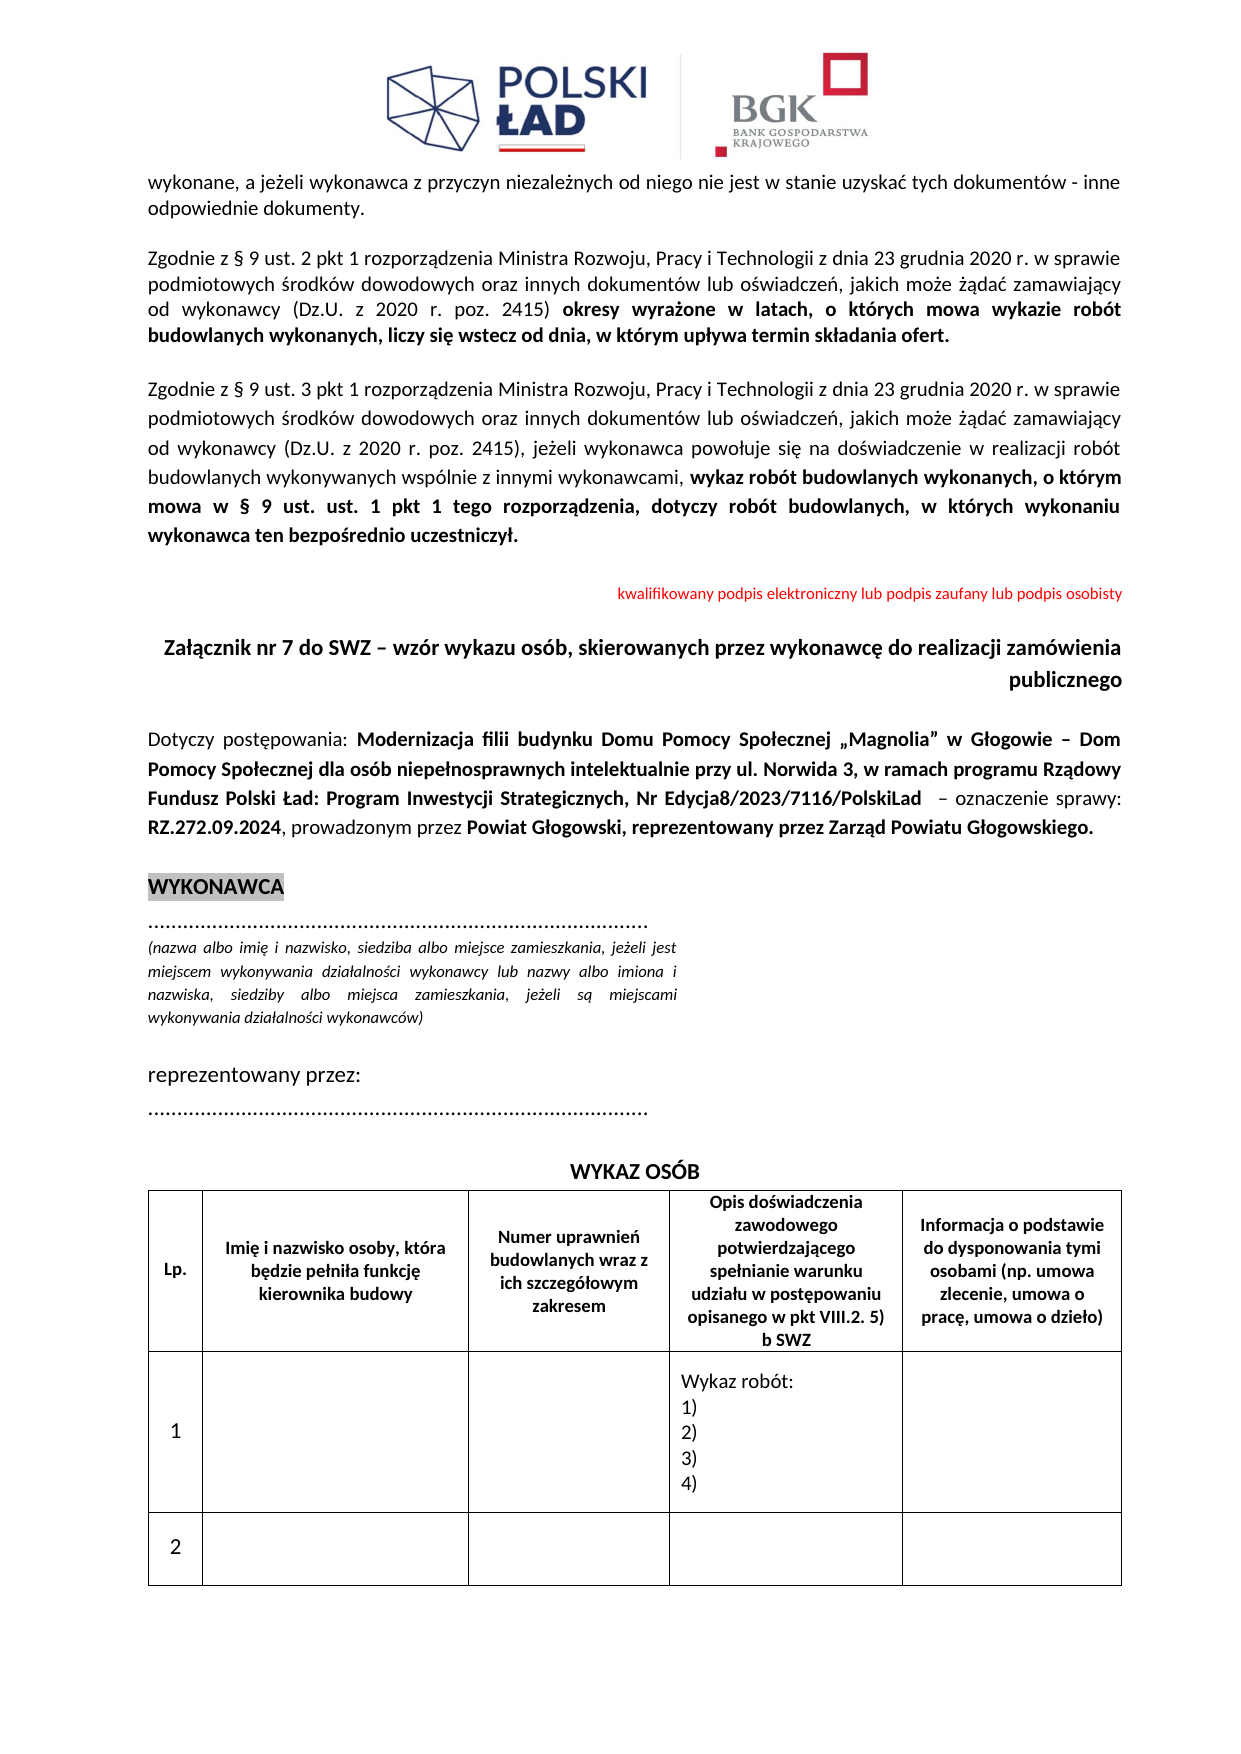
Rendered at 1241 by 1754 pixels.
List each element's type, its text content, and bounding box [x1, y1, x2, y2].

table_header Lp. [149, 1191, 202, 1351]
text (nazwa albo imię i nazwisko, siedziba albo miejsce zamieszkania, jeżeli jest miejscem wykonywania działalności wykonawcy lub nazwy albo imiona i nazwiska, siedziby albo miejsca zamieszkania, jeżeli są miejscami wykonywania działalności wykonawców) [148, 938, 679, 1028]
table_cell [469, 1513, 669, 1584]
text Zgodnie z § 9 ust. 2 pkt 1 rozporządzenia Ministra Rozwoju, Pracy i Technologii z dnia 23 grudnia 2020 r. w sprawie podmiotowych środków dowodowych oraz innych dokumentów lub oświadczeń, jakich może żądać zamawiający od wykonawcy (Dz.U. z 2020 r. poz. 2415) okresy wyrażone w latach, o których mowa wykazie robót budowlanych wykonanych, liczy się wstecz od dnia, w którym upływa termin składania ofert. [148, 246, 1122, 347]
table_cell [469, 1352, 669, 1512]
text kwalifikowany podpis elektroniczny lub podpis zaufany lub podpis osobisty [148, 584, 1122, 604]
text WYKAZ OSÓB [148, 1157, 1122, 1185]
table_cell [903, 1352, 1121, 1512]
text Zgodnie z § 9 ust. 3 pkt 1 rozporządzenia Ministra Rozwoju, Pracy i Technologii z dnia 23 grudnia 2020 r. w sprawie podmiotowych środków dowodowych oraz innych dokumentów lub oświadczeń, jakich może żądać zamawiający od wykonawcy (Dz.U. z 2020 r. poz. 2415), jeżeli wykonawca powołuje się na doświadczenie w realizacji robót budowlanych wykonywanych wspólnie z innymi wykonawcami, wykaz robót budowlanych wykonanych, o którym mowa w § 9 ust. ust. 1 pkt 1 tego rozporządzenia, dotyczy robót budowlanych, w których wykonaniu wykonawca ten bezpośrednio uczestniczył. [148, 376, 1122, 548]
table_cell [903, 1513, 1121, 1584]
table_cell [203, 1352, 468, 1512]
text Załącznik nr 7 do SWZ – wzór wykazu osób, skierowanych przez wykonawcę do realizacji zamówienia publicznego [148, 633, 1122, 693]
text WYKONAWCA [148, 872, 1122, 901]
table_header Numer uprawnień budowlanych wraz z ich szczegółowym zakresem [469, 1191, 669, 1351]
table_header Opis doświadczenia zawodowego potwierdzającego spełnianie warunku udziału w postępowaniu opisanego w pkt VIII.2. 5) b SWZ [670, 1191, 902, 1351]
table_cell [203, 1513, 468, 1584]
table_cell 1 [149, 1352, 202, 1512]
table_cell [670, 1513, 902, 1584]
table_header Informacja o podstawie do dysponowania tymi osobami (np. umowa zlecenie, umowa o pracę, umowa o dzieło) [903, 1191, 1121, 1351]
text reprezentowany przez: [148, 1060, 1122, 1088]
picture [373, 44, 897, 170]
table_header Imię i nazwisko osoby, która będzie pełniła funkcję kierownika budowy [203, 1191, 468, 1351]
text Dotyczy postępowania: Modernizacja filii budynku Domu Pomocy Społecznej „Magnolia” w Głogowie – Dom Pomocy Społecznej dla osób niepełnosprawnych intelektualnie przy ul. Norwida 3, w ramach programu Rządowy Fundusz Polski Ład: Program Inwestycji Strategicznych, Nr Edycja8/2023/7116/PolskiLad – oznaczenie sprawy: RZ.272.09.2024, prowadzonym przez Powiat Głogowski, reprezentowany przez Zarząd Powiatu Głogowskiego. [148, 727, 1122, 839]
table_cell 2 [149, 1513, 202, 1584]
table_cell Wykaz robót: 1) 2) 3) 4) [670, 1352, 902, 1512]
